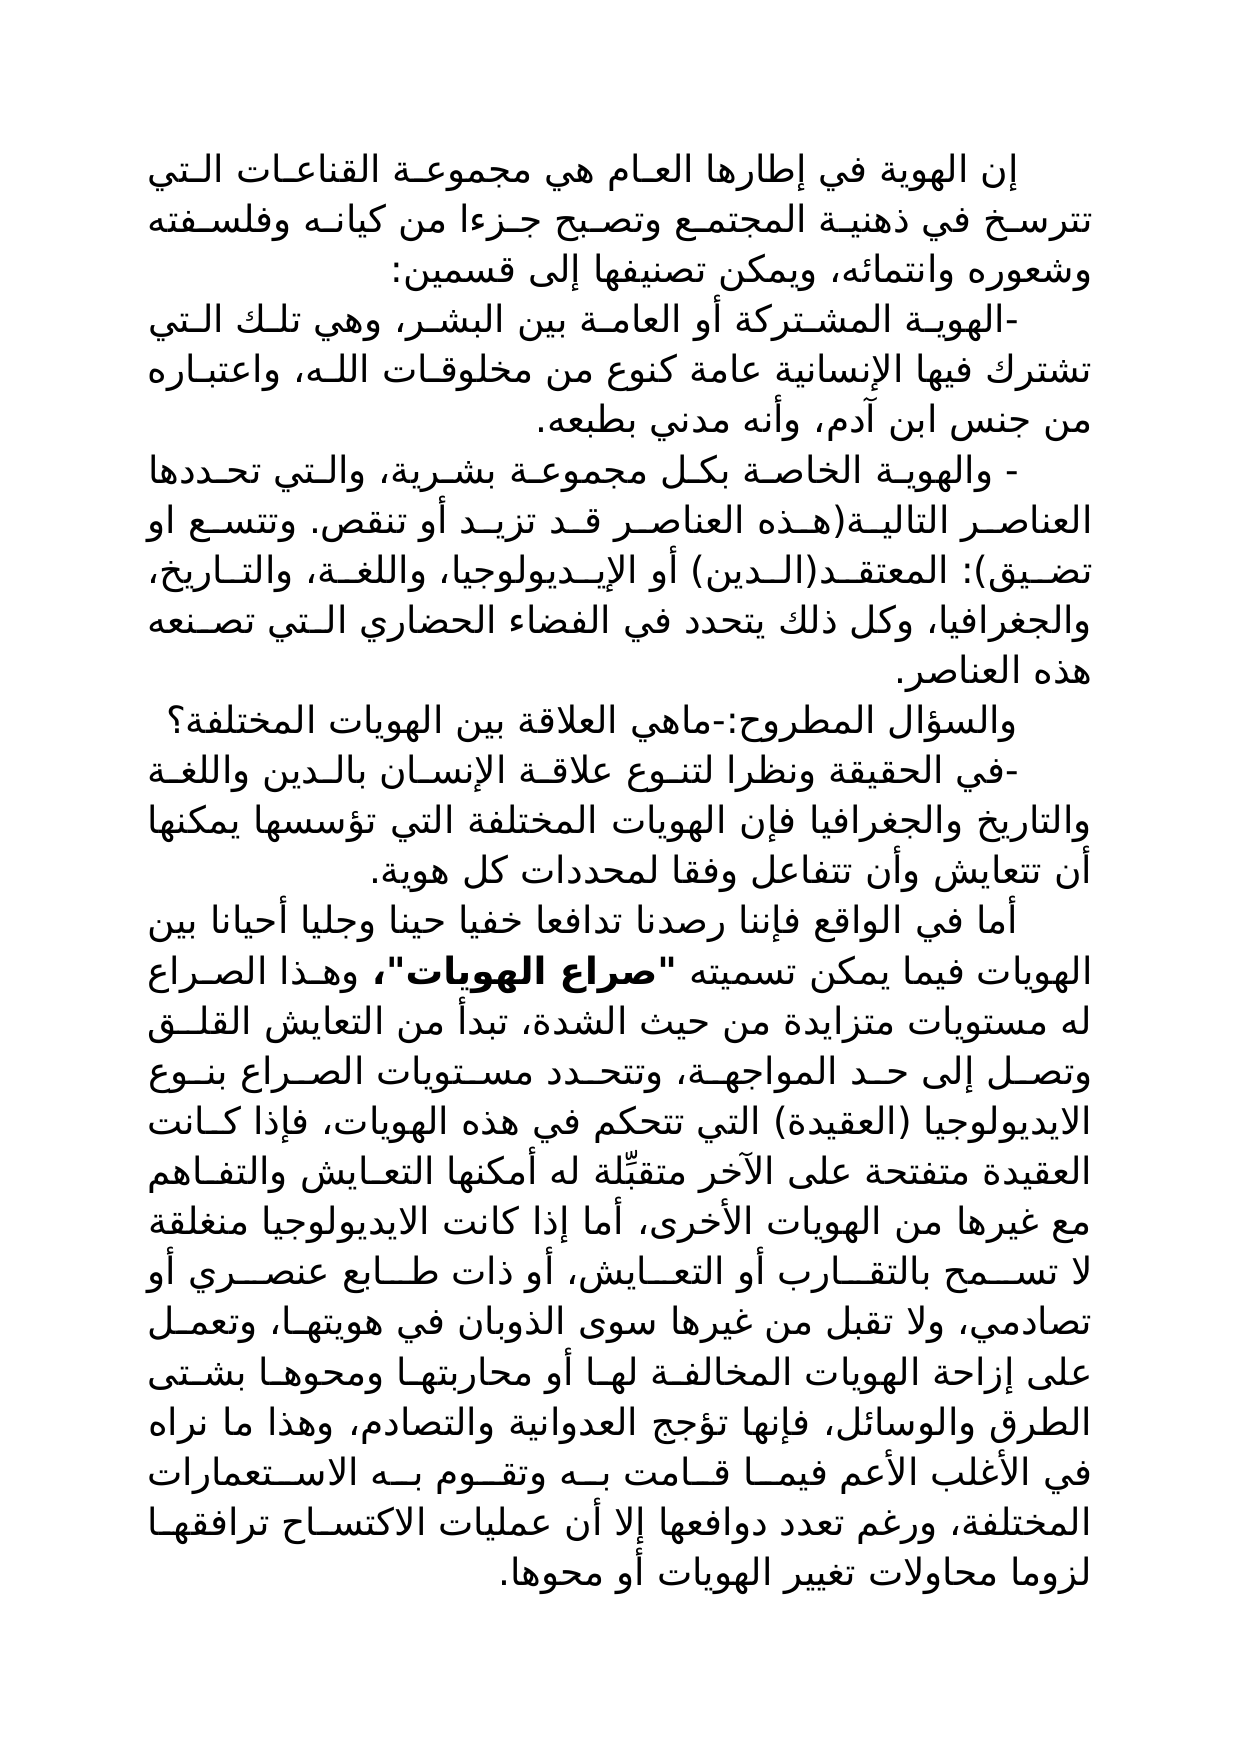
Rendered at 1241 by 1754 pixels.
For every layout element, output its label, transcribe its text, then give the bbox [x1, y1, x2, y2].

text إن الهوية في إطارها العام هي مجموعة القناعات التي تترسخ في ذهنية المجتمع وتصبح جزءا من كيانه وفلسفته وشعوره وانتمائه، ويمكن تصنيفها إلى قسمين: [148, 148, 1093, 291]
text أما في الواقع فإننا رصدنا تدافعا خفيا حينا وجليا أحيانا بين الهويات فيما يمكن تسميته "صراع الهويات"، وهذا الصراع له مستويات متزايدة من حيث الشدة، تبدأ من التعايش القلق وتصل إلى حد المواجهة، وتتحدد مستويات الصراع بنوع الايديولوجيا (العقيدة) التي تتحكم في هذه الهويات، فإذا كانت العقيدة متفتحة على الآخر متقبِّلة له أمكنها التعايش والتفاهم مع غيرها من الهويات الأخرى، أما إذا كانت الايديولوجيا منغلقة لا تسمح بالتقارب أو التعايش، أو ذات طابع عنصري أو تصادمي، ولا تقبل من غيرها سوى الذوبان في هويتها، وتعمل على إزاحة الهويات المخالفة لها أو محاربتها ومحوها بشتى الطرق والوسائل، فإنها تؤجج العدوانية والتصادم، وهذا ما نراه في الأغلب الأعم فيما قامت به وتقوم به الاستعمارات المختلفة، ورغم تعدد دوافعها إلا أن عمليات الاكتساح ترافقها لزوما محاولات تغيير الهويات أو محوها. [148, 899, 1093, 1594]
text والسؤال المطروح:-ماهي العلاقة بين الهويات المختلفة؟ [148, 699, 1093, 742]
text -الهوية المشتركة أو العامة بين البشر، وهي تلك التي تشترك فيها الإنسانية عامة كنوع من مخلوقات الله، واعتباره من جنس ابن آدم، وأنه مدني بطبعه. [148, 298, 1093, 442]
text - والهوية الخاصة بكل مجموعة بشرية، والتي تحددها العناصر التالية(هذه العناصر قد تزيد أو تنقص. وتتسع او تضيق): المعتقد(الدين) أو الإيديولوجيا، واللغة، والتاريخ، والجغرافيا، وكل ذلك يتحدد في الفضاء الحضاري التي تصنعه هذه العناصر. [148, 448, 1093, 692]
text -في الحقيقة ونظرا لتنوع علاقة الإنسان بالدين واللغة والتاريخ والجغرافيا فإن الهويات المختلفة التي تؤسسها يمكنها أن تتعايش وأن تتفاعل وفقا لمحددات كل هوية. [148, 749, 1093, 893]
